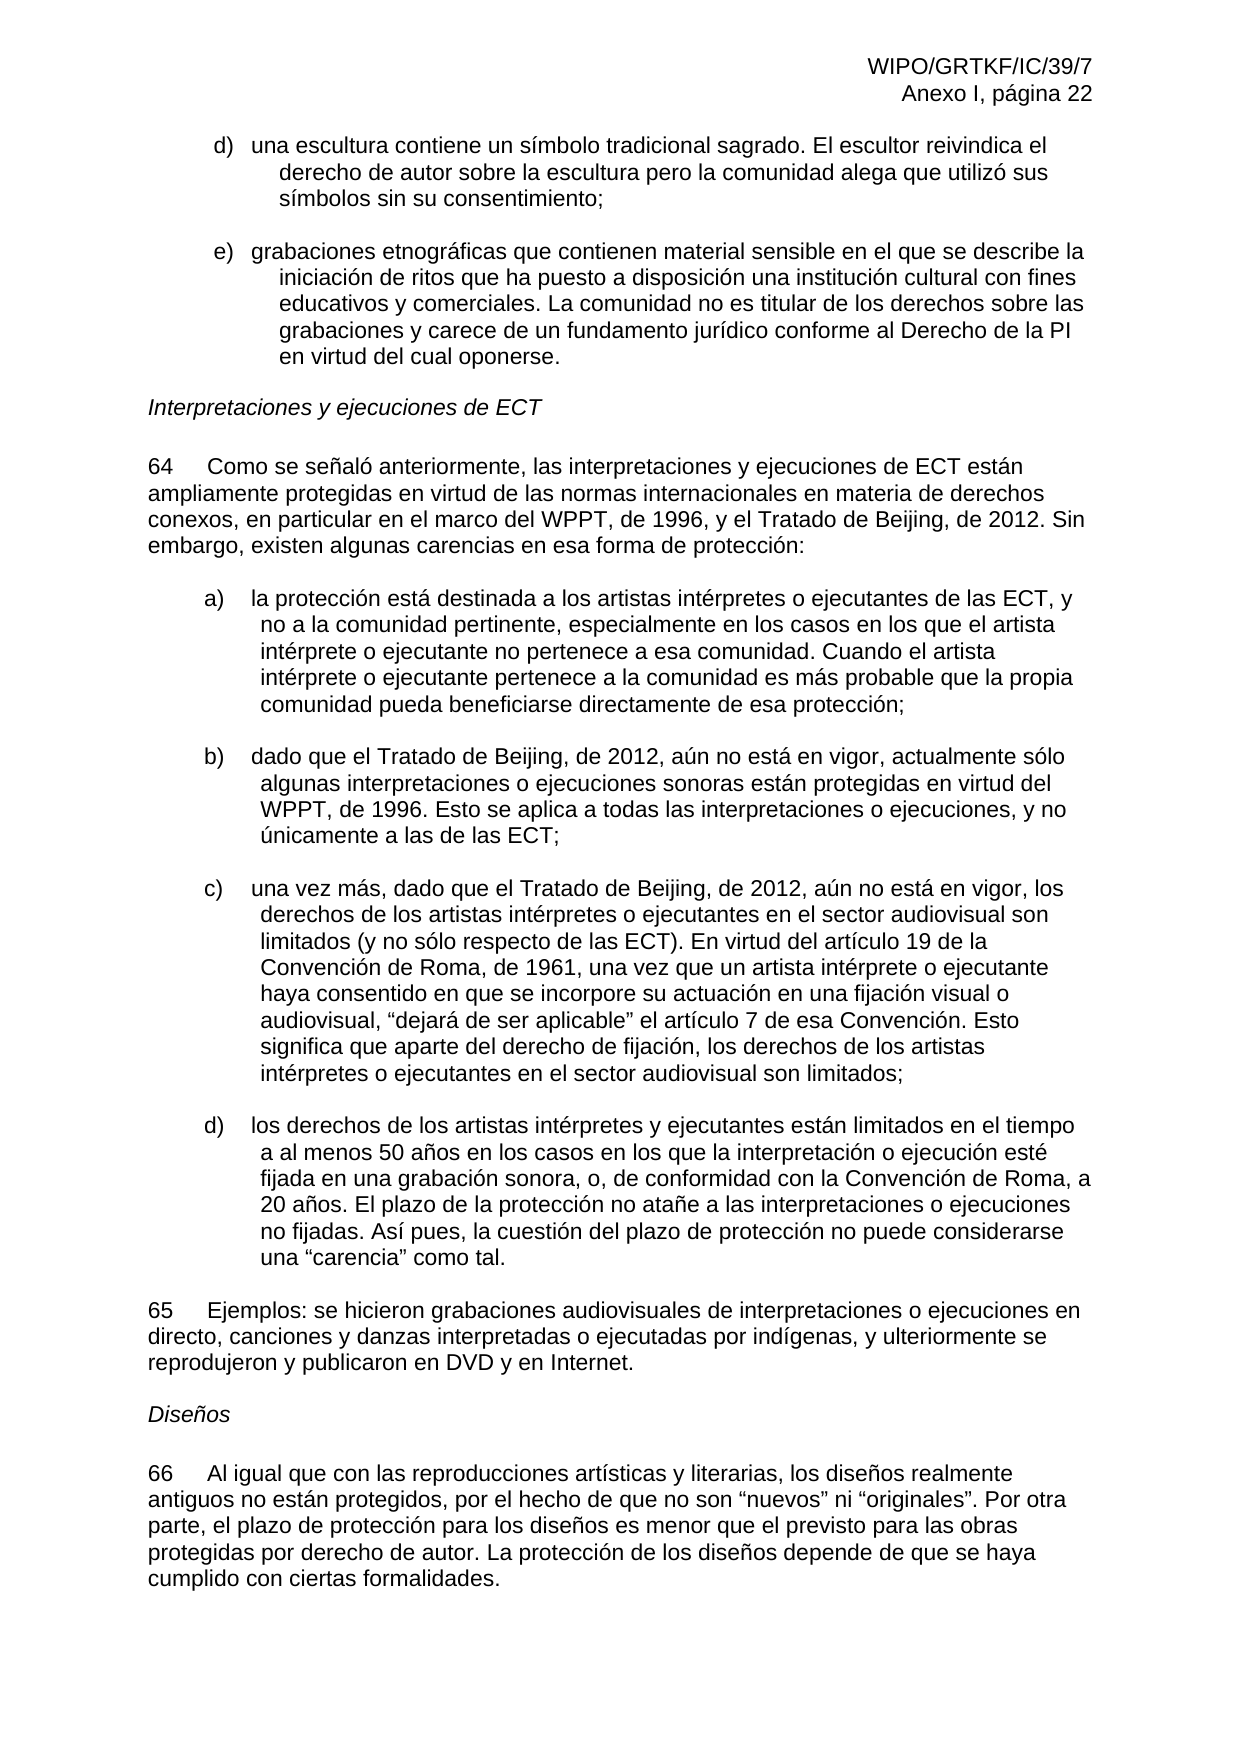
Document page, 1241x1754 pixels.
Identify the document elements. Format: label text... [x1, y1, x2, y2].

text Interpretaciones y ejecuciones de ECT [148, 394, 1092, 421]
list grabaciones etnográficas que contienen material sensible en el que se describe la iniciación de ritos que ha puesto a disposición una institución cultural con fines educativos y comerciales. La comunidad no es titular de los derechos sobre las grabaciones y carece de un fundamento jurídico conforme al Derecho de la PI en virtud del cual oponerse. [213, 238, 1092, 369]
list una vez más, dado que el Tratado de Beijing, de 2012, aún no está en vigor, los derechos de los artistas intérpretes o ejecutantes en el sector audiovisual son limitados (y no sólo respecto de las ECT). En virtud del artículo 19 de la Convención de Roma, de 1961, una vez que un artista intérprete o ejecutante haya consentido en que se incorpore su actuación en una fijación visual o audiovisual, “dejará de ser aplicable” el artículo 7 de esa Convención. Esto significa que aparte del derecho de fijación, los derechos de los artistas intérpretes o ejecutantes en el sector audiovisual son limitados; [204, 875, 1092, 1086]
text Ejemplos: se hicieron grabaciones audiovisuales de interpretaciones o ejecuciones en directo, canciones y danzas interpretadas o ejecutadas por indígenas, y ulteriormente se reprodujeron y publicaron en DVD y en Internet. [148, 1297, 1092, 1376]
list dado que el Tratado de Beijing, de 2012, aún no está en vigor, actualmente sólo algunas interpretaciones o ejecuciones sonoras están protegidas en virtud del WPPT, de 1996. Esto se aplica a todas las interpretaciones o ejecuciones, y no únicamente a las de las ECT; [204, 743, 1092, 849]
list una escultura contiene un símbolo tradicional sagrado. El escultor reivindica el derecho de autor sobre la escultura pero la comunidad alega que utilizó sus símbolos sin su consentimiento; [213, 132, 1092, 238]
text Al igual que con las reproducciones artísticas y literarias, los diseños realmente antiguos no están protegidos, por el hecho de que no son “nuevos” ni “originales”. Por otra parte, el plazo de protección para los diseños es menor que el previsto para las obras protegidas por derecho de autor. La protección de los diseños depende de que se haya cumplido con ciertas formalidades. [148, 1460, 1092, 1591]
text Como se señaló anteriormente, las interpretaciones y ejecuciones de ECT están ampliamente protegidas en virtud de las normas internacionales en materia de derechos conexos, en particular en el marco del WPPT, de 1996, y el Tratado de Beijing, de 2012. Sin embargo, existen algunas carencias en esa forma de protección: [148, 453, 1092, 559]
text Diseños [148, 1401, 1092, 1427]
list los derechos de los artistas intérpretes y ejecutantes están limitados en el tiempo a al menos 50 años en los casos en los que la interpretación o ejecución esté fijada en una grabación sonora, o, de conformidad con la Convención de Roma, a 20 años. El plazo de la protección no atañe a las interpretaciones o ejecuciones no fijadas. Así pues, la cuestión del plazo de protección no puede considerarse una “carencia” como tal. [204, 1112, 1092, 1270]
list la protección está destinada a los artistas intérpretes o ejecutantes de las ECT, y no a la comunidad pertinente, especialmente en los casos en los que el artista intérprete o ejecutante no pertenece a esa comunidad. Cuando el artista intérprete o ejecutante pertenece a la comunidad es más probable que la propia comunidad pueda beneficiarse directamente de esa protección; [204, 585, 1092, 717]
